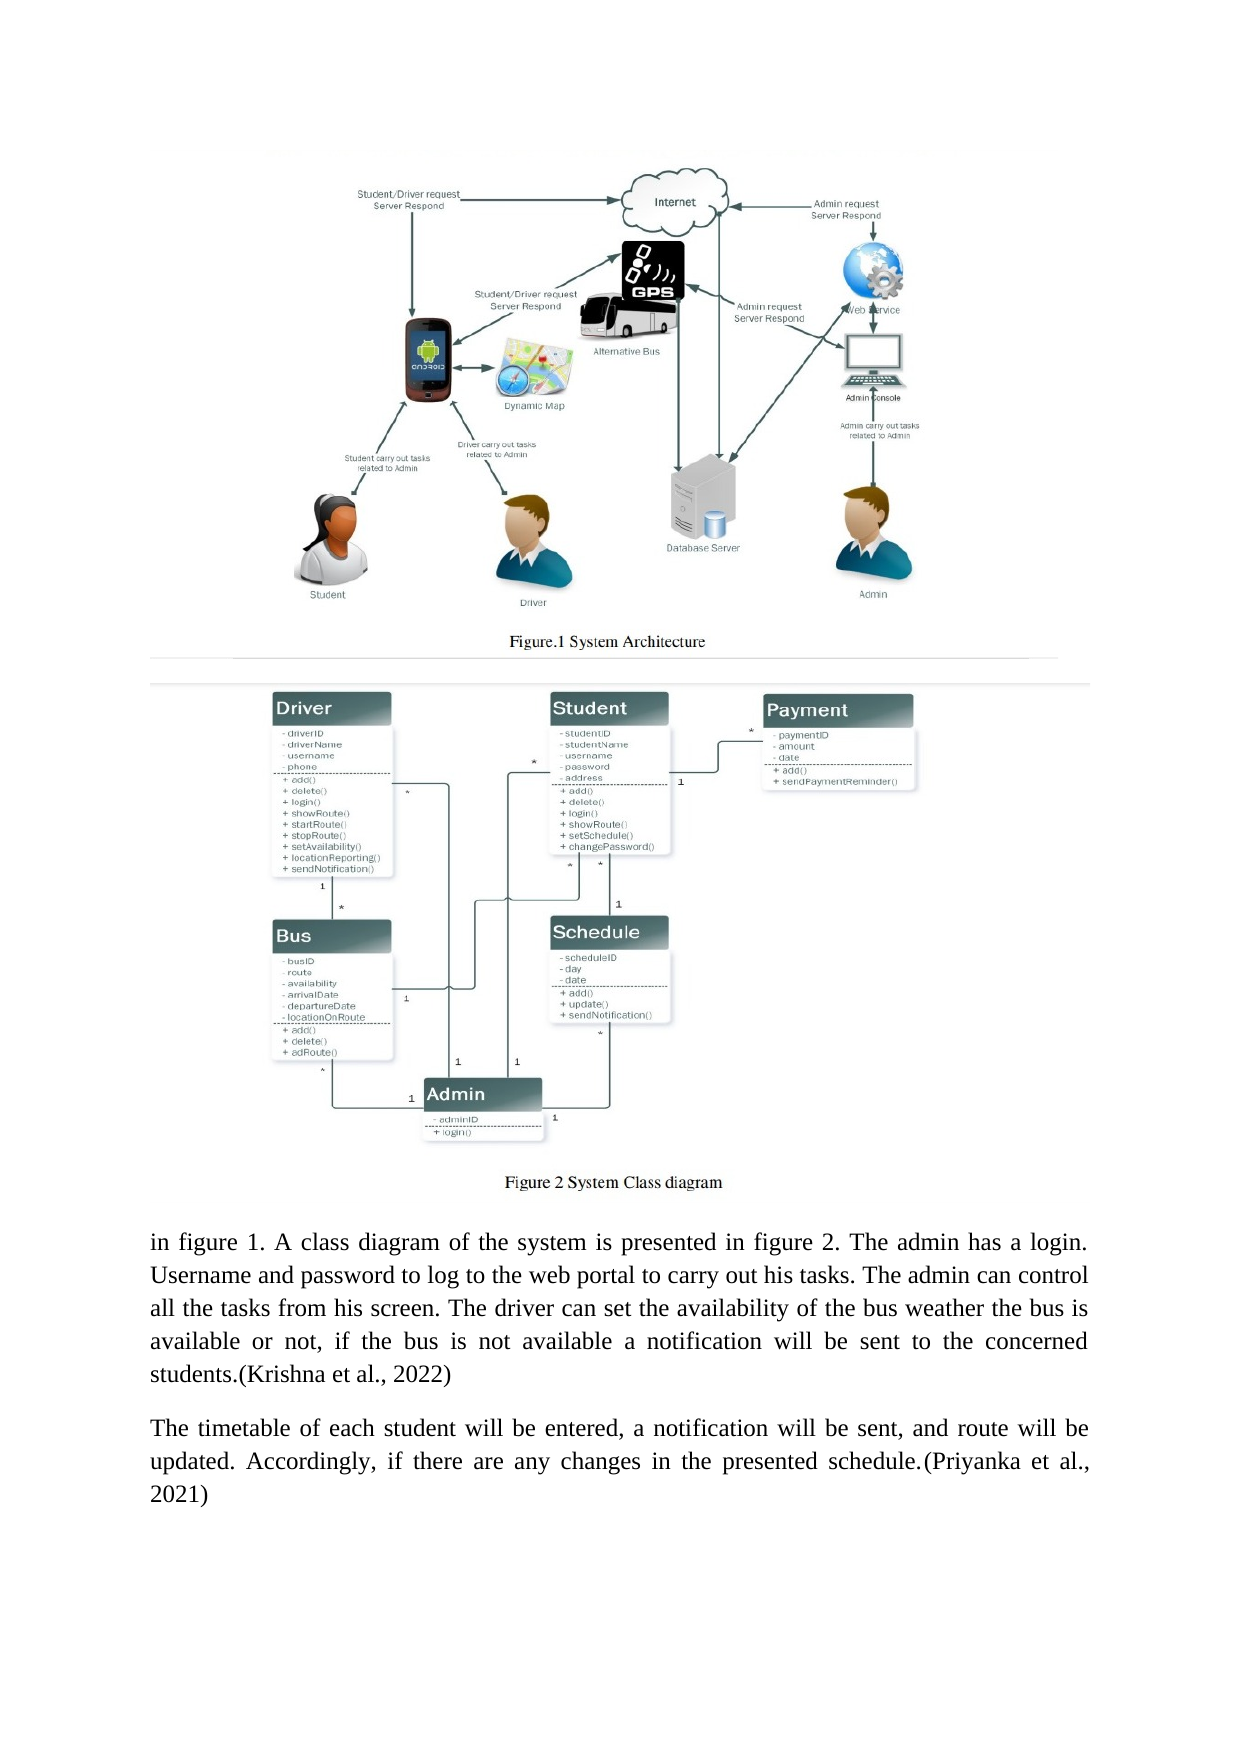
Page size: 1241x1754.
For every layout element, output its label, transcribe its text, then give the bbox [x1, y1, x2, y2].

picture [150, 150, 1059, 659]
picture [150, 683, 1091, 1203]
text in figure 1. A class diagram of the system is presented in figure 2. The admin has a login. Username and password to log to the web portal to carry out his tasks. The admin can control all the tasks from his screen. The driver can set the availability of the bus weather the bus is available or not, if the bus is not available a notification will be sent to the concerned students.(Krishna et al., 2022) [150, 1227, 1090, 1388]
text The timetable of each student will be entered, a notification will be sent, and route will be updated. Accordingly, if there are any changes in the presented schedule.(Priyanka et al., 2021) [150, 1413, 1090, 1508]
